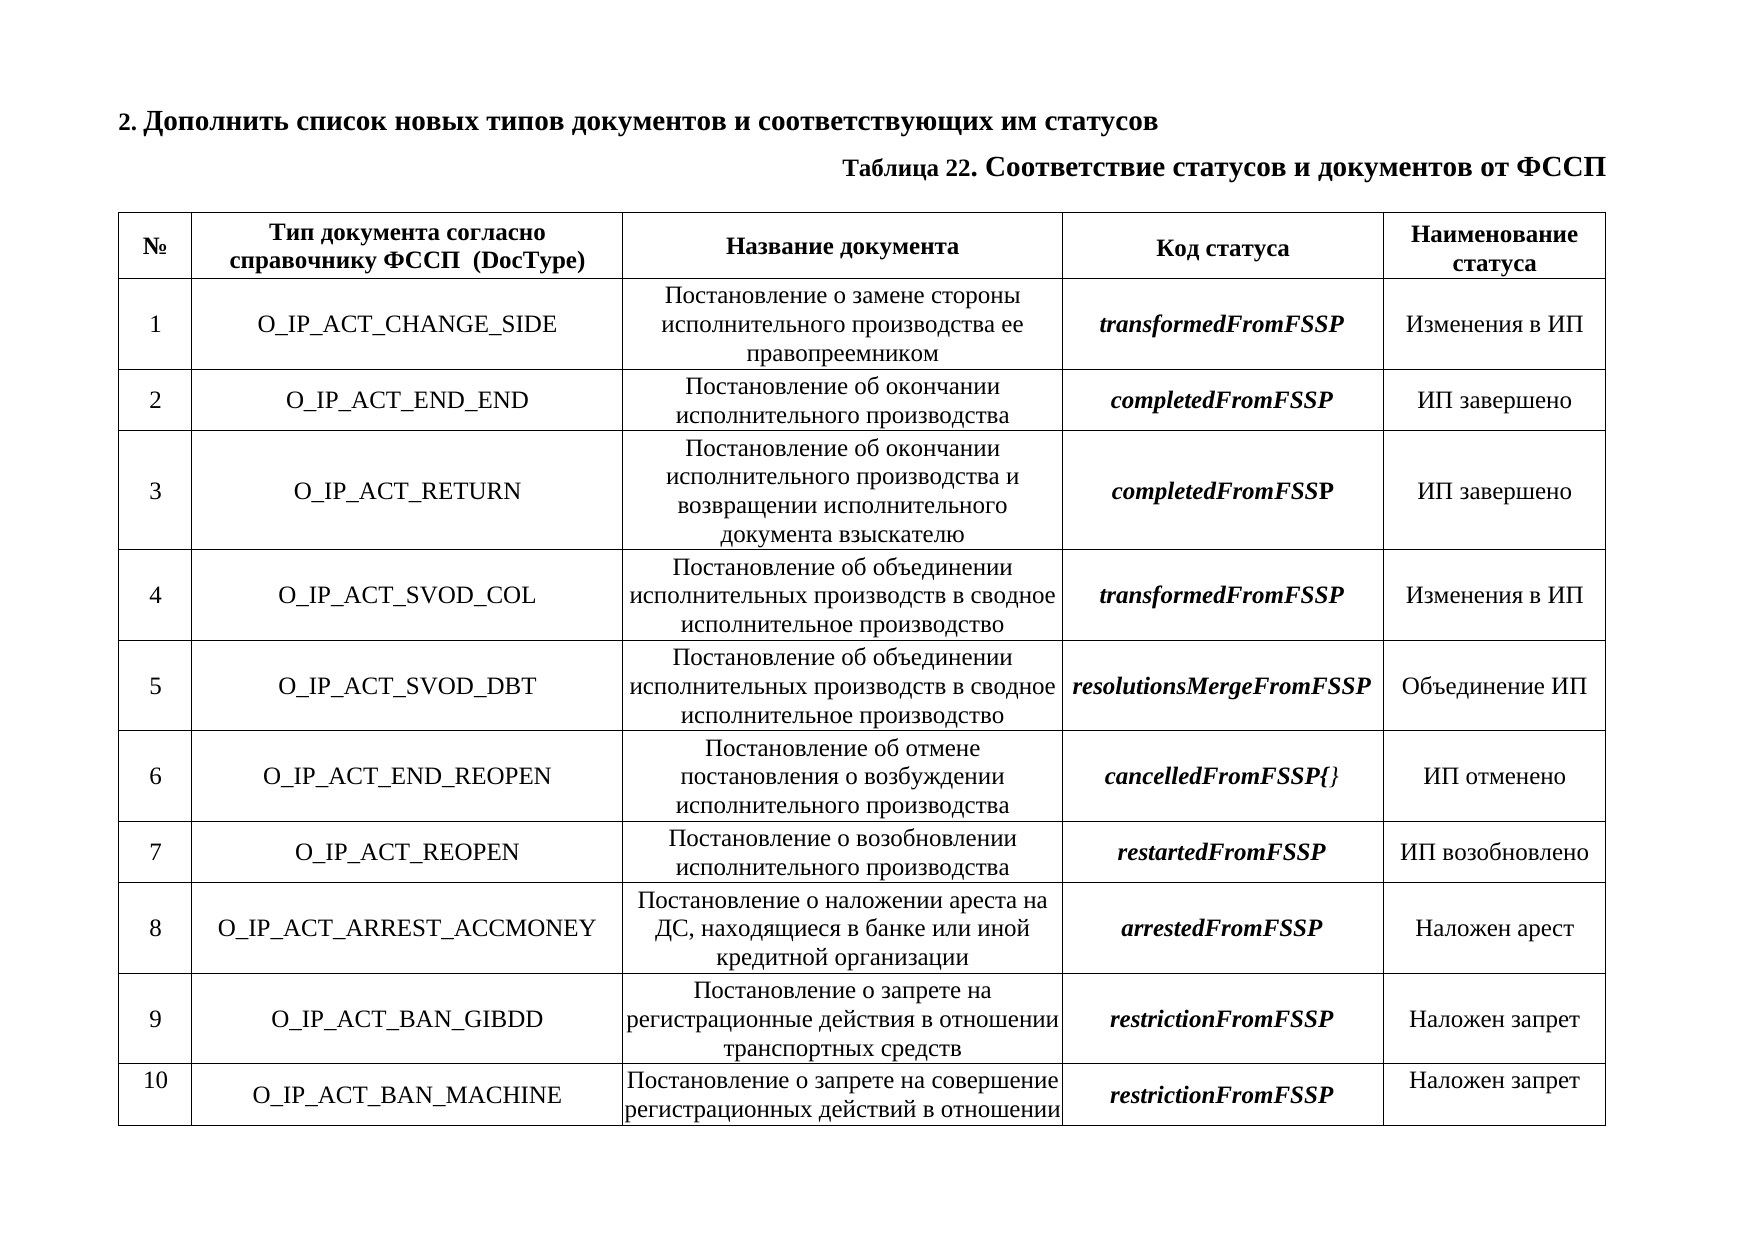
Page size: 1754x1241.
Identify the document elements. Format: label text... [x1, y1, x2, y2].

table_cell resolutionsMergeFromFSSP [1063, 641, 1383, 730]
table_cell Постановление об объединении исполнительных производств в сводное исполнительное производство [623, 550, 1062, 640]
table_cell restartedFromFSSP [1063, 822, 1383, 882]
table_cell O_IP_ACT_END_END [192, 370, 622, 430]
table_cell ИП завершено [1384, 431, 1605, 549]
table_cell 5 [119, 641, 191, 730]
table_cell 1 [119, 279, 191, 368]
table_cell 8 [119, 883, 191, 973]
table_cell Постановление об окончании исполнительного производства [623, 370, 1062, 430]
table_cell O_IP_ACT_SVOD_DBT [192, 641, 622, 730]
table_cell ИП возобновлено [1384, 822, 1605, 882]
table_cell Изменения в ИП [1384, 279, 1605, 368]
table_header Тип документа согласно справочнику ФССП (DocType) [192, 213, 622, 278]
table_cell 10 [119, 1064, 191, 1125]
table_cell transformedFromFSSP [1063, 279, 1383, 368]
table_cell restrictionFromFSSP [1063, 1064, 1383, 1125]
table_cell arrestedFromFSSP [1063, 883, 1383, 973]
table_cell Наложен запрет [1384, 974, 1605, 1063]
table_cell transformedFromFSSP [1063, 550, 1383, 640]
table_cell Изменения в ИП [1384, 550, 1605, 640]
table_cell 9 [119, 974, 191, 1063]
table_cell Постановление о возобновлении исполнительного производства [623, 822, 1062, 882]
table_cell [623, 1064, 1062, 1125]
table_cell ИП завершено [1384, 370, 1605, 430]
table_cell 2 [119, 370, 191, 430]
table_cell Наложен запрет [1384, 1064, 1605, 1125]
table_cell O_IP_ACT_SVOD_COL [192, 550, 622, 640]
table_cell 3 [119, 431, 191, 549]
table_cell O_IP_ACT_ARREST_ACCMONEY [192, 883, 622, 973]
table_cell Постановление о наложении ареста на ДС, находящиеся в банке или иной кредитной организации [623, 883, 1062, 973]
table_cell 4 [119, 550, 191, 640]
table_cell O_IP_ACT_RETURN [192, 431, 622, 549]
table_cell restrictionFromFSSP [1063, 974, 1383, 1063]
table_cell Постановление об окончании исполнительного производства и возвращении исполнительного документа взыскателю [623, 431, 1062, 549]
table_cell completedFromFSSP [1063, 431, 1383, 549]
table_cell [192, 1064, 622, 1125]
table_header Наименование статуса [1384, 213, 1605, 278]
table_cell O_IP_ACT_BAN_GIBDD [192, 974, 622, 1063]
table_cell O_IP_ACT_END_REOPEN [192, 731, 622, 821]
table_cell Постановление об объединении исполнительных производств в сводное исполнительное производство [623, 641, 1062, 730]
table_cell Объединение ИП [1384, 641, 1605, 730]
table_cell O_IP_ACT_CHANGE_SIDE [192, 279, 622, 368]
table_cell ИП отменено [1384, 731, 1605, 821]
table_header Название документа [623, 213, 1062, 278]
table_cell Постановление о замене стороны исполнительного производства ее правопреемником [623, 279, 1062, 368]
table_cell 6 [119, 731, 191, 821]
table_cell Постановление о запрете на регистрационные действия в отношении транспортных средств [623, 974, 1062, 1063]
table_cell Постановление об отмене постановления о возбуждении исполнительного производства [623, 731, 1062, 821]
table_cell 7 [119, 822, 191, 882]
table_header № [119, 213, 191, 278]
table_cell cancelledFromFSSP{} [1063, 731, 1383, 821]
table_cell Наложен арест [1384, 883, 1605, 973]
table_cell completedFromFSSP [1063, 370, 1383, 430]
table_cell O_IP_ACT_REOPEN [192, 822, 622, 882]
text 2. Дополнить список новых типов документов и соответствующих им статусов [118, 103, 1606, 137]
table_header Код статуса [1063, 213, 1383, 278]
